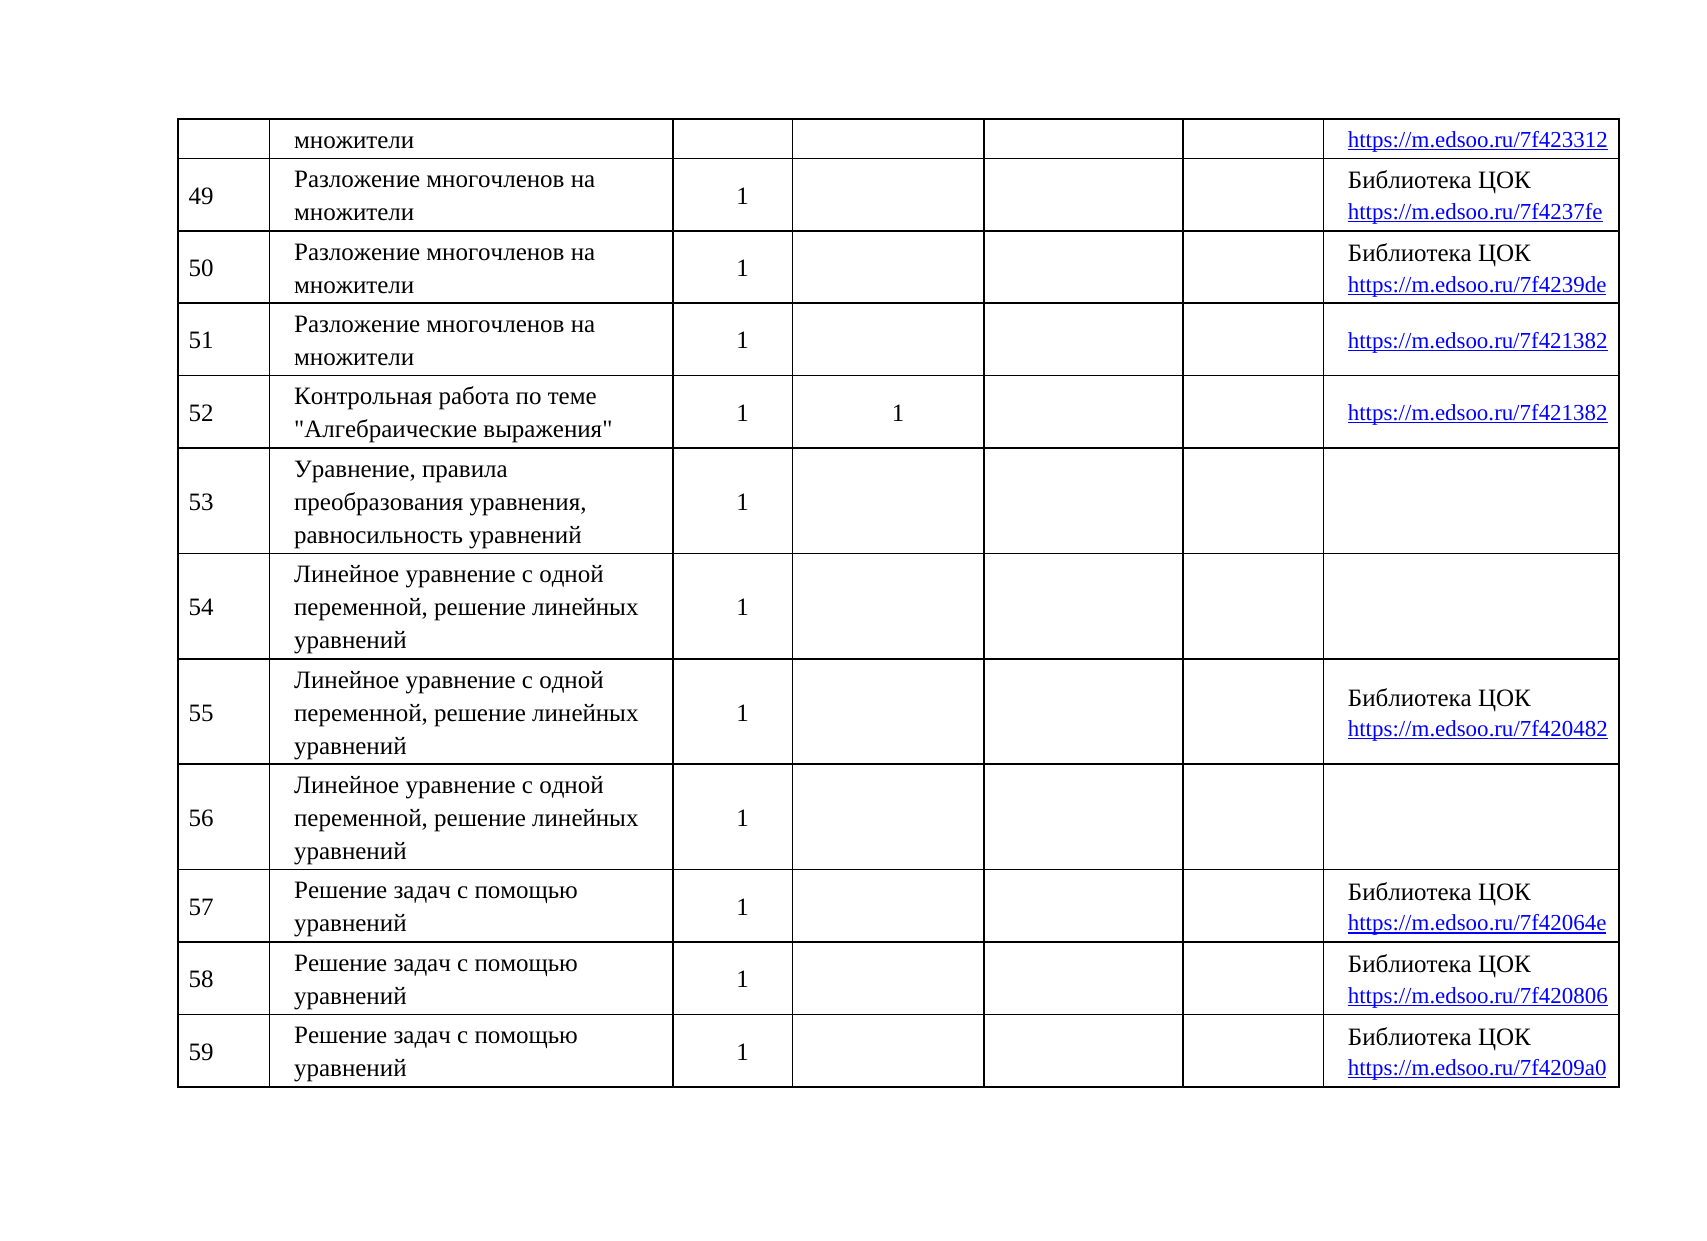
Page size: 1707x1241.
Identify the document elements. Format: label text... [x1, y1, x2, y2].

table_cell 51 [179, 304, 269, 375]
table_cell Уравнение, правила преобразования уравнения, равносильность уравнений [270, 449, 672, 552]
table_cell Библиотека ЦОК https://m.edsoo.ru/7f42064e [1324, 870, 1618, 941]
table_cell [1184, 232, 1323, 302]
table_cell 1 [674, 376, 792, 447]
table_cell [1184, 765, 1323, 869]
table_cell [793, 870, 983, 941]
table_cell 1 [674, 870, 792, 941]
table_cell Решение задач с помощью уравнений [270, 870, 672, 941]
table_cell 1 [674, 554, 792, 658]
table_cell Линейное уравнение с одной переменной, решение линейных уравнений [270, 660, 672, 763]
table_cell 1 [674, 943, 792, 1013]
table_cell [985, 376, 1182, 447]
table_cell [985, 1015, 1182, 1086]
table_cell Библиотека ЦОК https://m.edsoo.ru/7f420482 [1324, 660, 1618, 763]
table_cell 58 [179, 943, 269, 1013]
table_cell [1184, 376, 1323, 447]
table_cell [985, 232, 1182, 302]
table_cell [793, 304, 983, 375]
table_cell Контрольная работа по теме "Алгебраические выражения" [270, 376, 672, 447]
table_cell 50 [179, 232, 269, 302]
table_cell [985, 660, 1182, 763]
table_cell Библиотека ЦОК https://m.edsoo.ru/7f4239de [1324, 232, 1618, 302]
table_cell 1 [674, 120, 792, 157]
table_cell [1324, 120, 1618, 157]
table_cell [985, 449, 1182, 552]
table_cell [1184, 120, 1323, 157]
table_cell Библиотека ЦОК https://m.edsoo.ru/7f4209a0 [1324, 1015, 1618, 1086]
table_cell [793, 943, 983, 1013]
table_cell 52 [179, 376, 269, 447]
table_cell [1324, 449, 1618, 552]
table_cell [270, 120, 672, 157]
table_cell [793, 554, 983, 658]
table_cell 1 [793, 376, 983, 447]
table_cell [985, 554, 1182, 658]
table_cell 49 [179, 159, 269, 230]
table_cell Разложение многочленов на множители [270, 304, 672, 375]
table_cell 54 [179, 554, 269, 658]
table_cell [1184, 304, 1323, 375]
table_cell 59 [179, 1015, 269, 1086]
table_cell [985, 765, 1182, 869]
table_cell Библиотека ЦОК https://m.edsoo.ru/7f4237fe [1324, 159, 1618, 230]
table_cell https://m.edsoo.ru/7f421382 [1324, 376, 1618, 447]
table_cell [1184, 554, 1323, 658]
table_cell 1 [674, 765, 792, 869]
table_cell 48 [179, 120, 269, 157]
table_cell [1324, 554, 1618, 658]
table_cell 1 [674, 232, 792, 302]
table_cell [1184, 159, 1323, 230]
table_cell 1 [674, 1015, 792, 1086]
table_cell [1324, 765, 1618, 869]
table_cell [793, 232, 983, 302]
table_cell 53 [179, 449, 269, 552]
table_cell 1 [674, 159, 792, 230]
table_cell [985, 870, 1182, 941]
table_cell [270, 1015, 672, 1086]
table_cell [985, 943, 1182, 1013]
table_cell Решение задач с помощью уравнений [270, 943, 672, 1013]
table_cell Разложение многочленов на множители [270, 232, 672, 302]
table_cell Библиотека ЦОК https://m.edsoo.ru/7f420806 [1324, 943, 1618, 1013]
table_cell 1 [674, 304, 792, 375]
table_cell [793, 159, 983, 230]
table_cell [793, 449, 983, 552]
table_cell 1 [674, 660, 792, 763]
table_cell [793, 1015, 983, 1086]
table_cell [985, 304, 1182, 375]
table_cell [793, 765, 983, 869]
table_cell 1 [674, 449, 792, 552]
table_cell [1184, 943, 1323, 1013]
table_cell [1184, 1015, 1323, 1086]
table_cell [793, 660, 983, 763]
table_cell [1184, 449, 1323, 552]
table_cell Разложение многочленов на множители [270, 159, 672, 230]
table_cell 55 [179, 660, 269, 763]
table_cell [1184, 870, 1323, 941]
table_cell Линейное уравнение с одной переменной, решение линейных уравнений [270, 765, 672, 869]
table_cell https://m.edsoo.ru/7f421382 [1324, 304, 1618, 375]
table_cell [1184, 660, 1323, 763]
table_cell 57 [179, 870, 269, 941]
table_cell 56 [179, 765, 269, 869]
table_cell [985, 120, 1182, 157]
table_cell [793, 120, 983, 157]
table_cell [985, 159, 1182, 230]
table_cell Линейное уравнение с одной переменной, решение линейных уравнений [270, 554, 672, 658]
